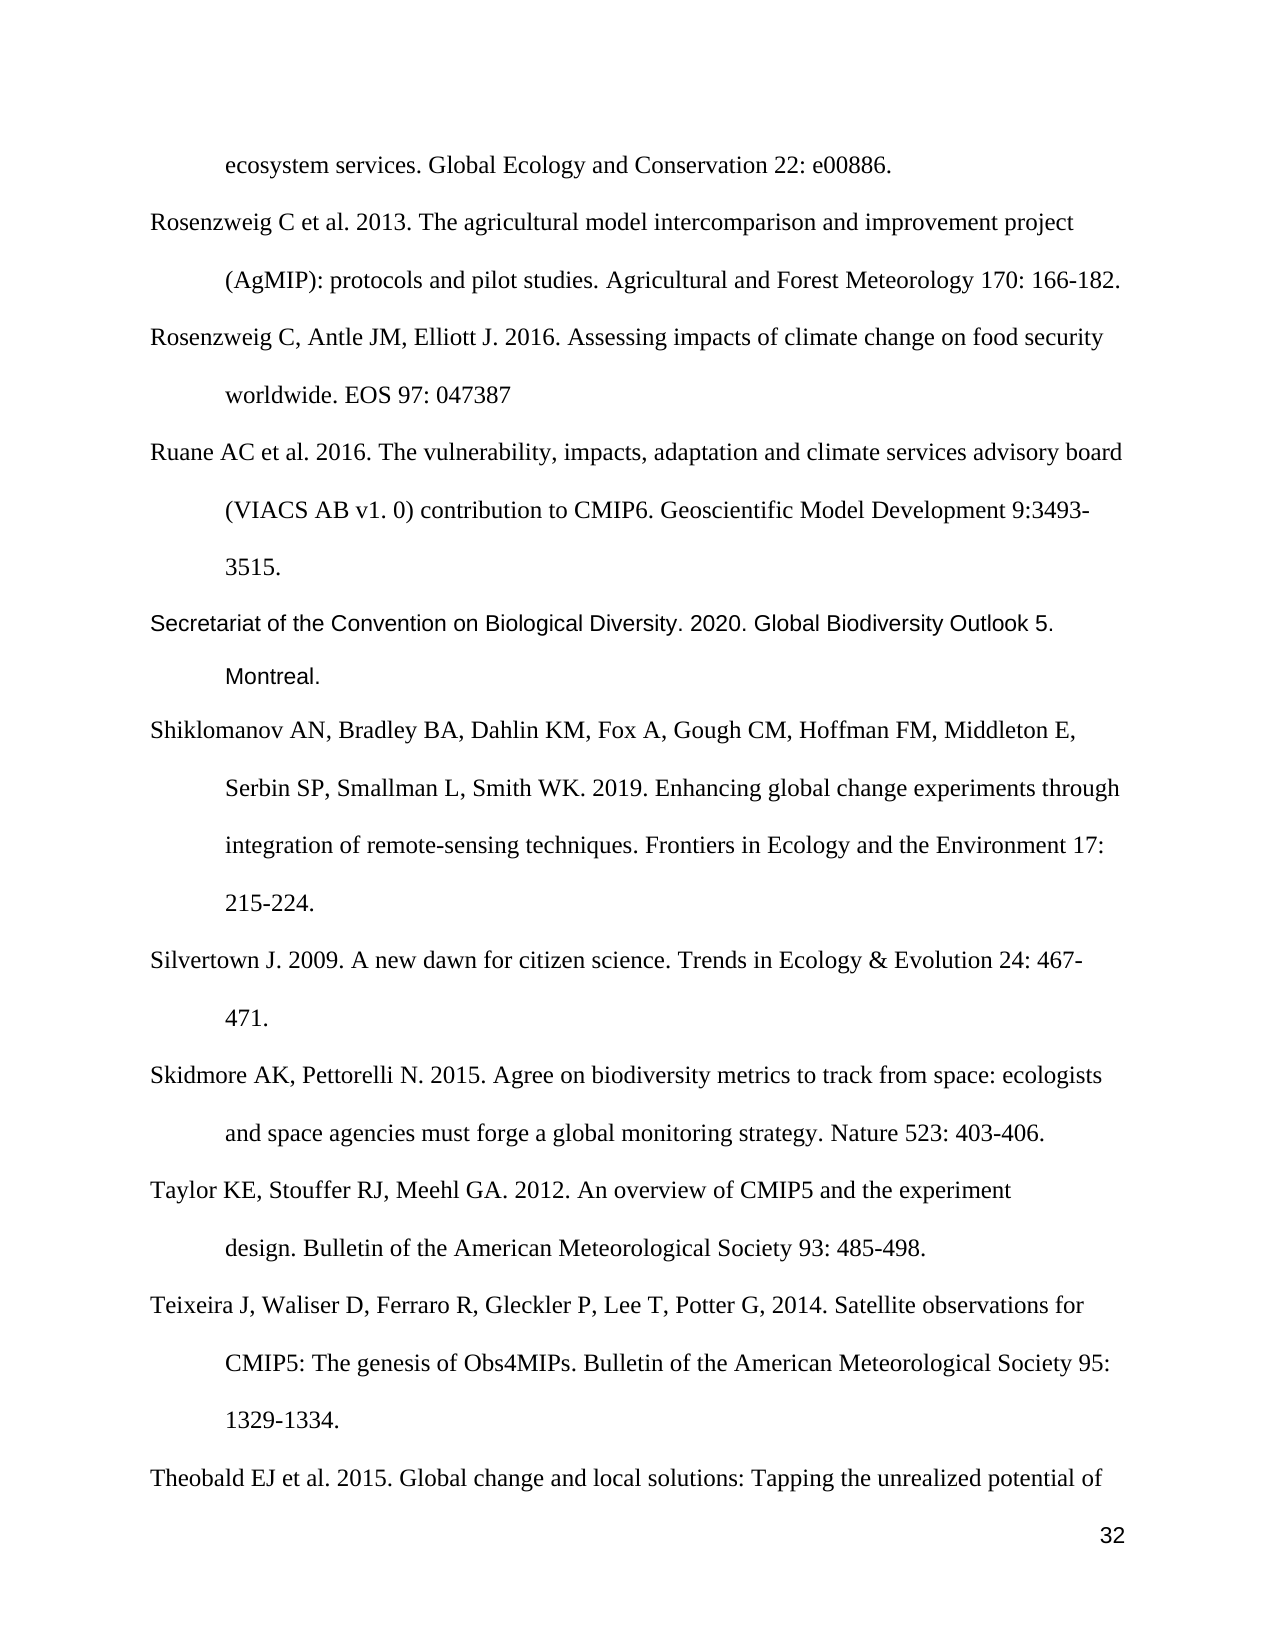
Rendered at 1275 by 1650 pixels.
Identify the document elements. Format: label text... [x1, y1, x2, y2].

text Skidmore AK, Pettorelli N. 2015. Agree on biodiversity metrics to track from space: ecologists and space agencies must forge a global monitoring strategy. Nature 523: 403-406. [150, 1060, 1125, 1147]
text Shiklomanov AN, Bradley BA, Dahlin KM, Fox A, Gough CM, Hoffman FM, Middleton E, Serbin SP, Smallman L, Smith WK. 2019. Enhancing global change experiments through integration of remote‐sensing techniques. Frontiers in Ecology and the Environment 17: 215-224. [150, 715, 1125, 917]
text Teixeira J, Waliser D, Ferraro R, Gleckler P, Lee T, Potter G, 2014. Satellite observations for CMIP5: The genesis of Obs4MIPs. Bulletin of the American Meteorological Society 95: 1329-1334. [150, 1290, 1125, 1434]
text Rosenzweig C, Antle JM, Elliott J. 2016. Assessing impacts of climate change on food security worldwide. EOS 97: 047387 [150, 322, 1125, 409]
text Silvertown J. 2009. A new dawn for citizen science. Trends in Ecology & Evolution 24: 467-471. [150, 945, 1125, 1032]
text Ruane AC et al. 2016. The vulnerability, impacts, adaptation and climate services advisory board (VIACS AB v1. 0) contribution to CMIP6. Geoscientific Model Development 9:3493-3515. [150, 437, 1125, 581]
text Taylor KE, Stouffer RJ, Meehl GA. 2012. An overview of CMIP5 and the experiment design. Bulletin of the American Meteorological Society 93: 485-498. [150, 1175, 1125, 1262]
text Secretariat of the Convention on Biological Diversity. 2020. Global Biodiversity Outlook 5. Montreal. [150, 610, 1125, 689]
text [150, 150, 1125, 179]
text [150, 1463, 1125, 1492]
text Rosenzweig C et al. 2013. The agricultural model intercomparison and improvement project (AgMIP): protocols and pilot studies. Agricultural and Forest Meteorology 170: 166-182. [150, 207, 1125, 294]
